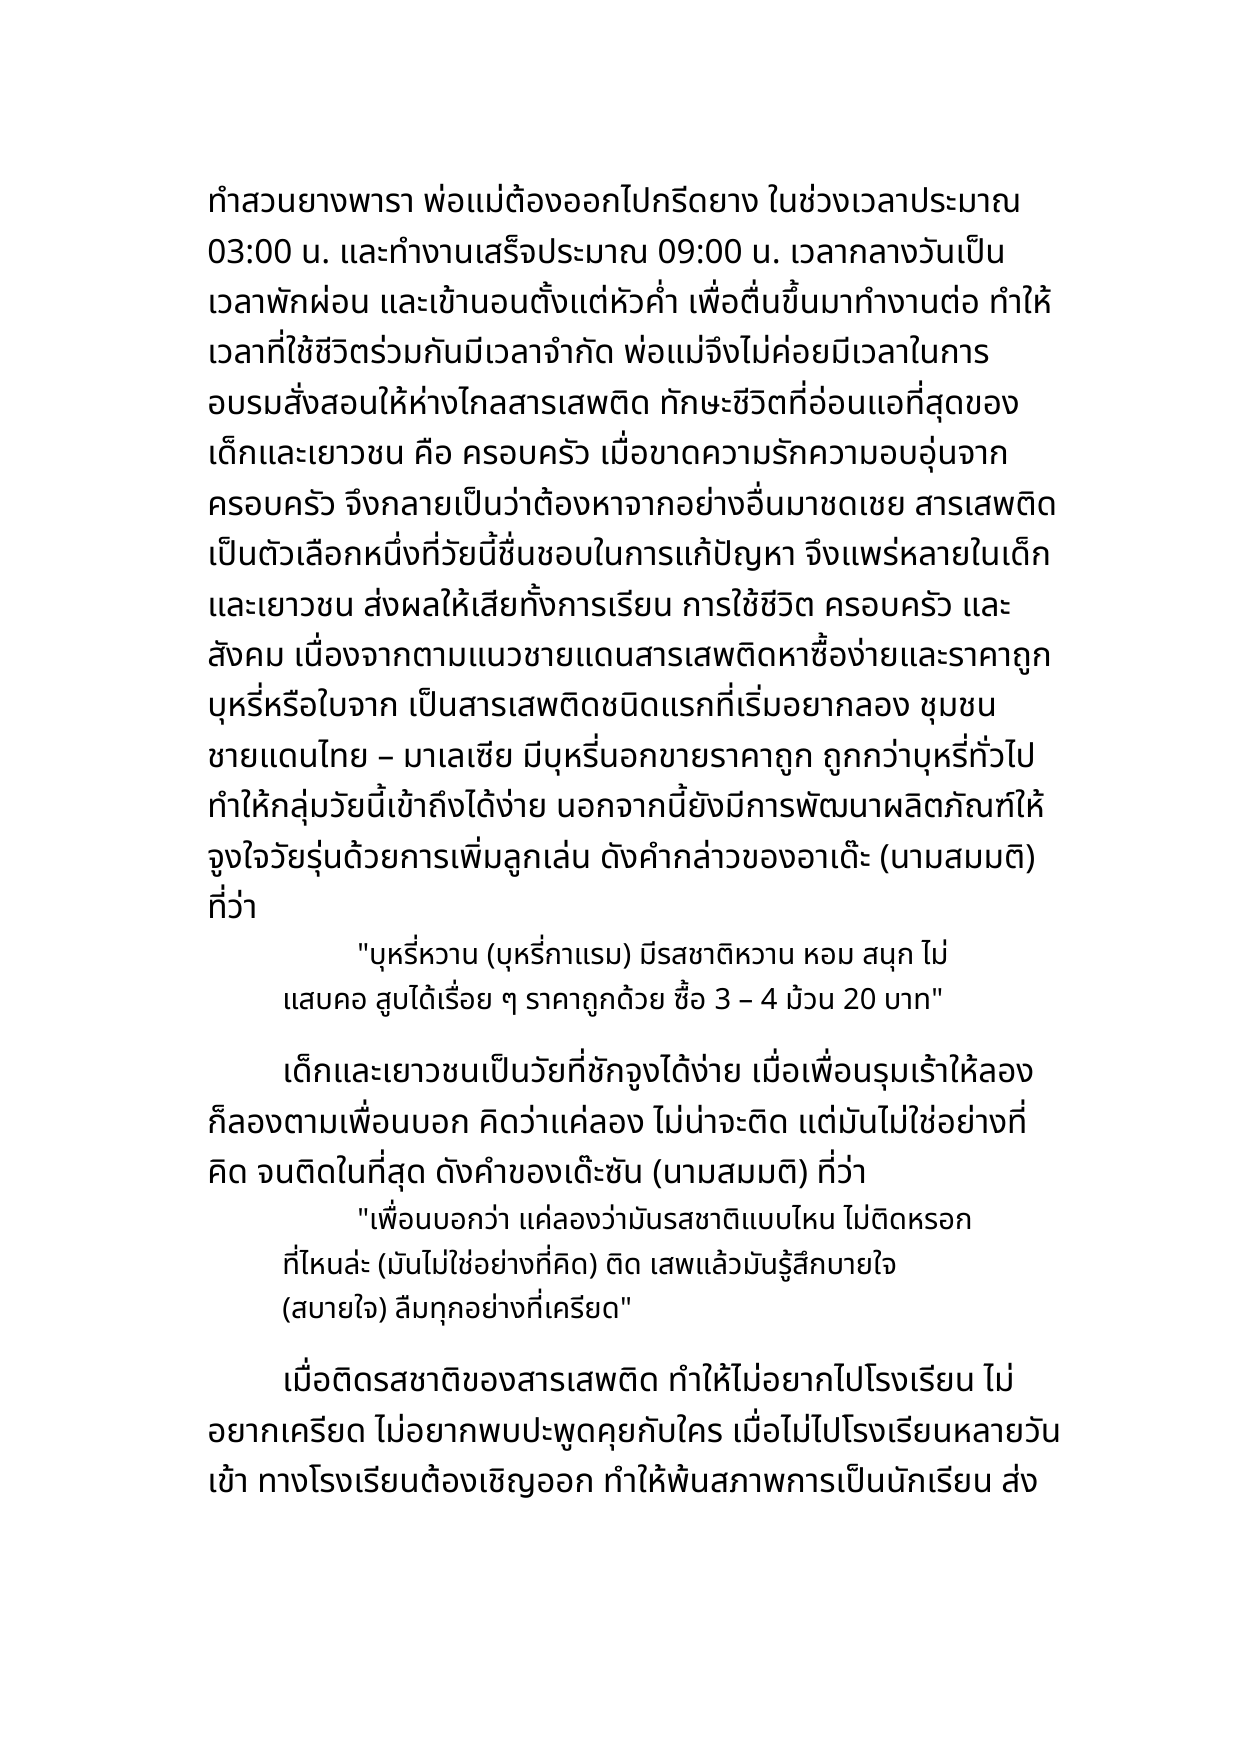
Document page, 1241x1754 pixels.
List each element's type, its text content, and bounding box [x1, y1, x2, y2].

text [207, 1356, 1063, 1508]
text เด็กและเยาวชนเป็นวัยที่ชักจูงได้ง่าย เมื่อเพื่อนรุมเร้าให้ลอง ก็ลองตามเพื่อนบอก คิดว่าแค่ลอง ไม่น่าจะติด แต่มันไม่ใช่อย่างที่คิด จนติดในที่สุด ดังคำของเด๊ะซัน (นามสมมติ) ที่ว่า [207, 1047, 1063, 1199]
text "บุหรี่หวาน (บุหรี่กาแรม) มีรสชาติหวาน หอม สนุก ไม่แสบคอ สูบได้เรื่อย ๆ ราคาถูกด้วย ซื้อ 3 – 4 ม้วน 20 บาท" [282, 934, 976, 1022]
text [207, 177, 1063, 934]
text "เพื่อนบอกว่า แค่ลองว่ามันรสชาติแบบไหน ไม่ติดหรอก ที่ไหนล่ะ (มันไม่ใช่อย่างที่คิด) ติด เสพแล้วมันรู้สึกบายใจ (สบายใจ) ลืมทุกอย่างที่เครียด" [282, 1199, 976, 1331]
